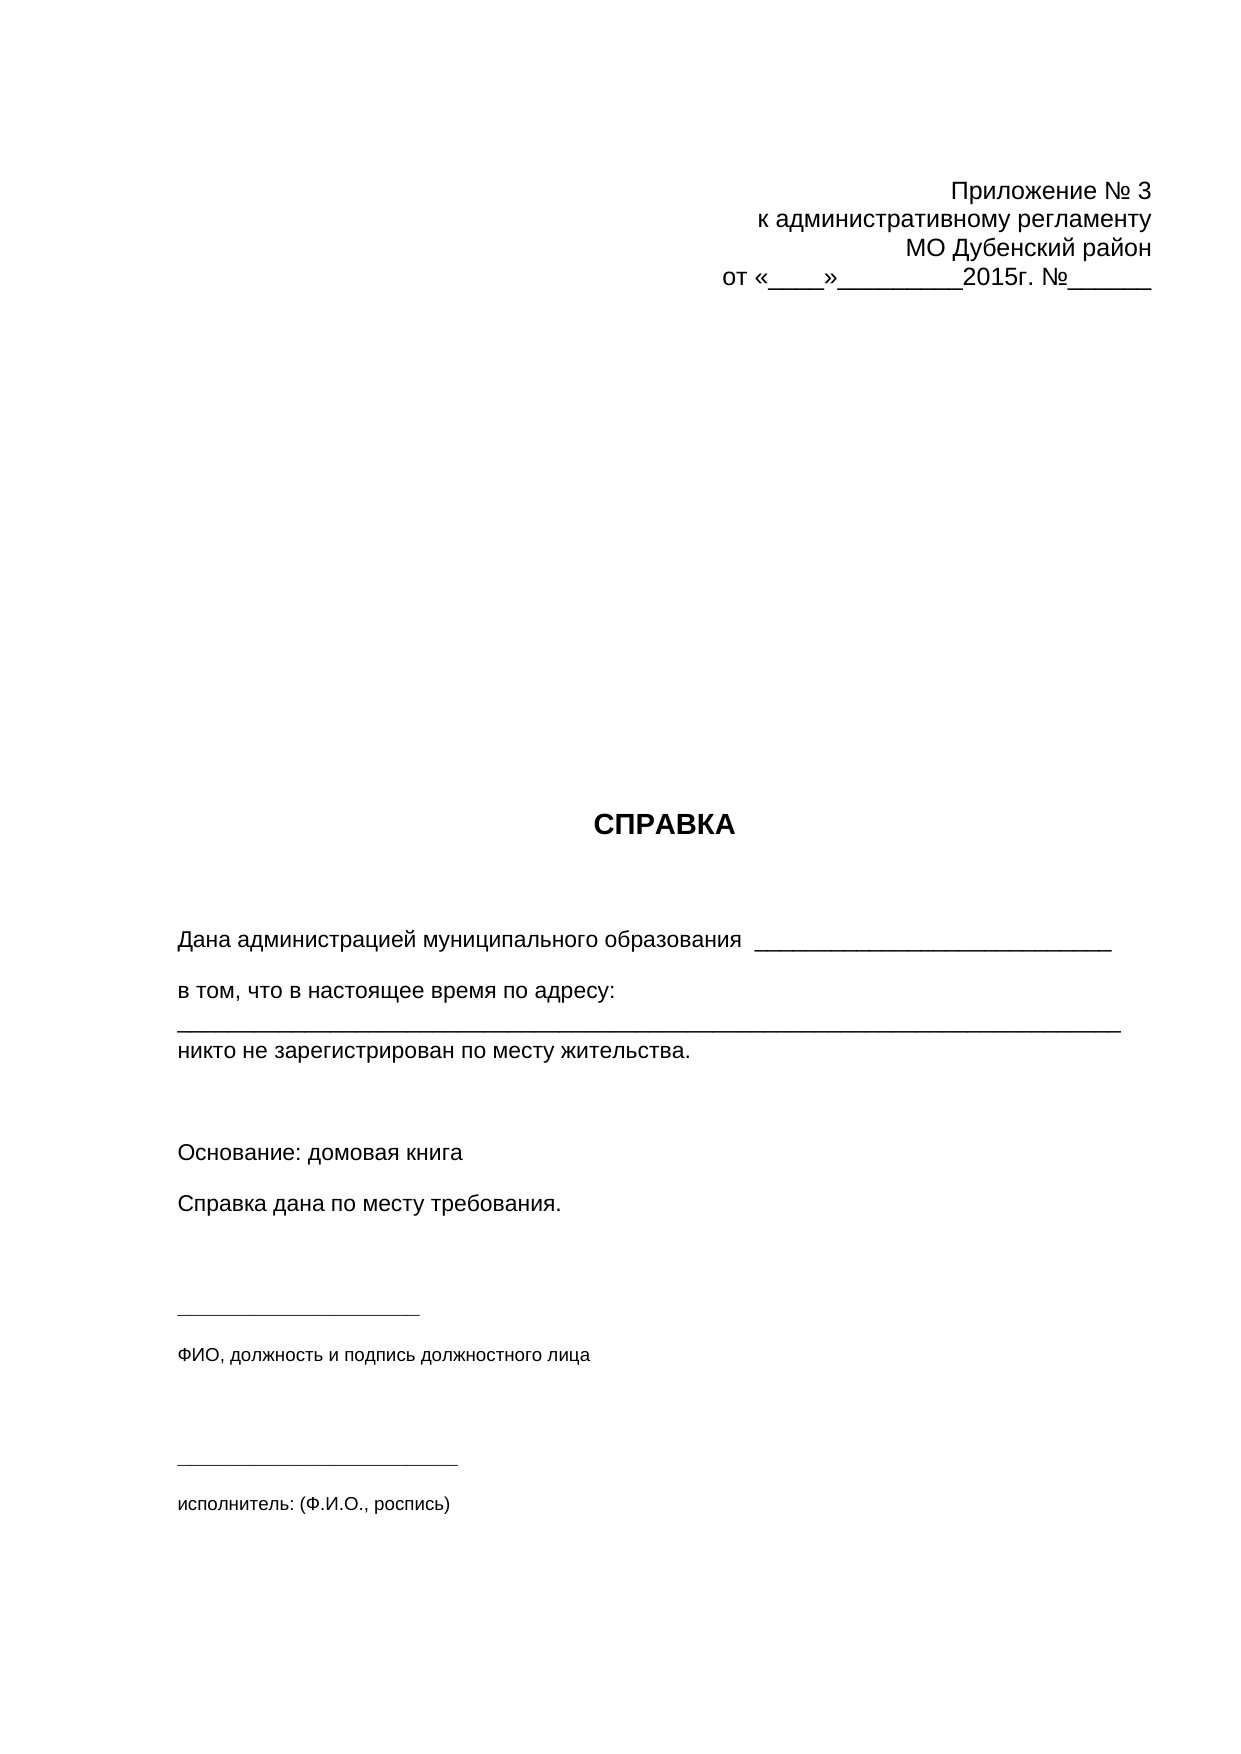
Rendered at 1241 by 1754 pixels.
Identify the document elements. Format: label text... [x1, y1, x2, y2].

text исполнитель: (Ф.И.О., роспись) [177, 1493, 1152, 1514]
text от «____»_________2015г. №______ [177, 262, 1152, 291]
text к административному регламенту [177, 204, 1152, 233]
text СПРАВКА [177, 807, 1152, 840]
text в том, что в настоящее время по адресу: __________________________________________________________________________ никто не зарегистрирован по месту жительства. [177, 977, 1152, 1063]
text Справка дана по месту требования. [177, 1190, 1152, 1217]
text Основание: домовая книга [177, 1139, 1152, 1166]
text ФИО, должность и подпись должностного лица [177, 1343, 1152, 1365]
text МО Дубенский район [177, 233, 1152, 262]
text ___________________ [177, 1292, 1152, 1319]
text Дана администрацией муниципального образования ____________________________ [177, 926, 1152, 952]
text Приложение № 3 [177, 176, 1152, 204]
text ______________________ [177, 1442, 1152, 1468]
